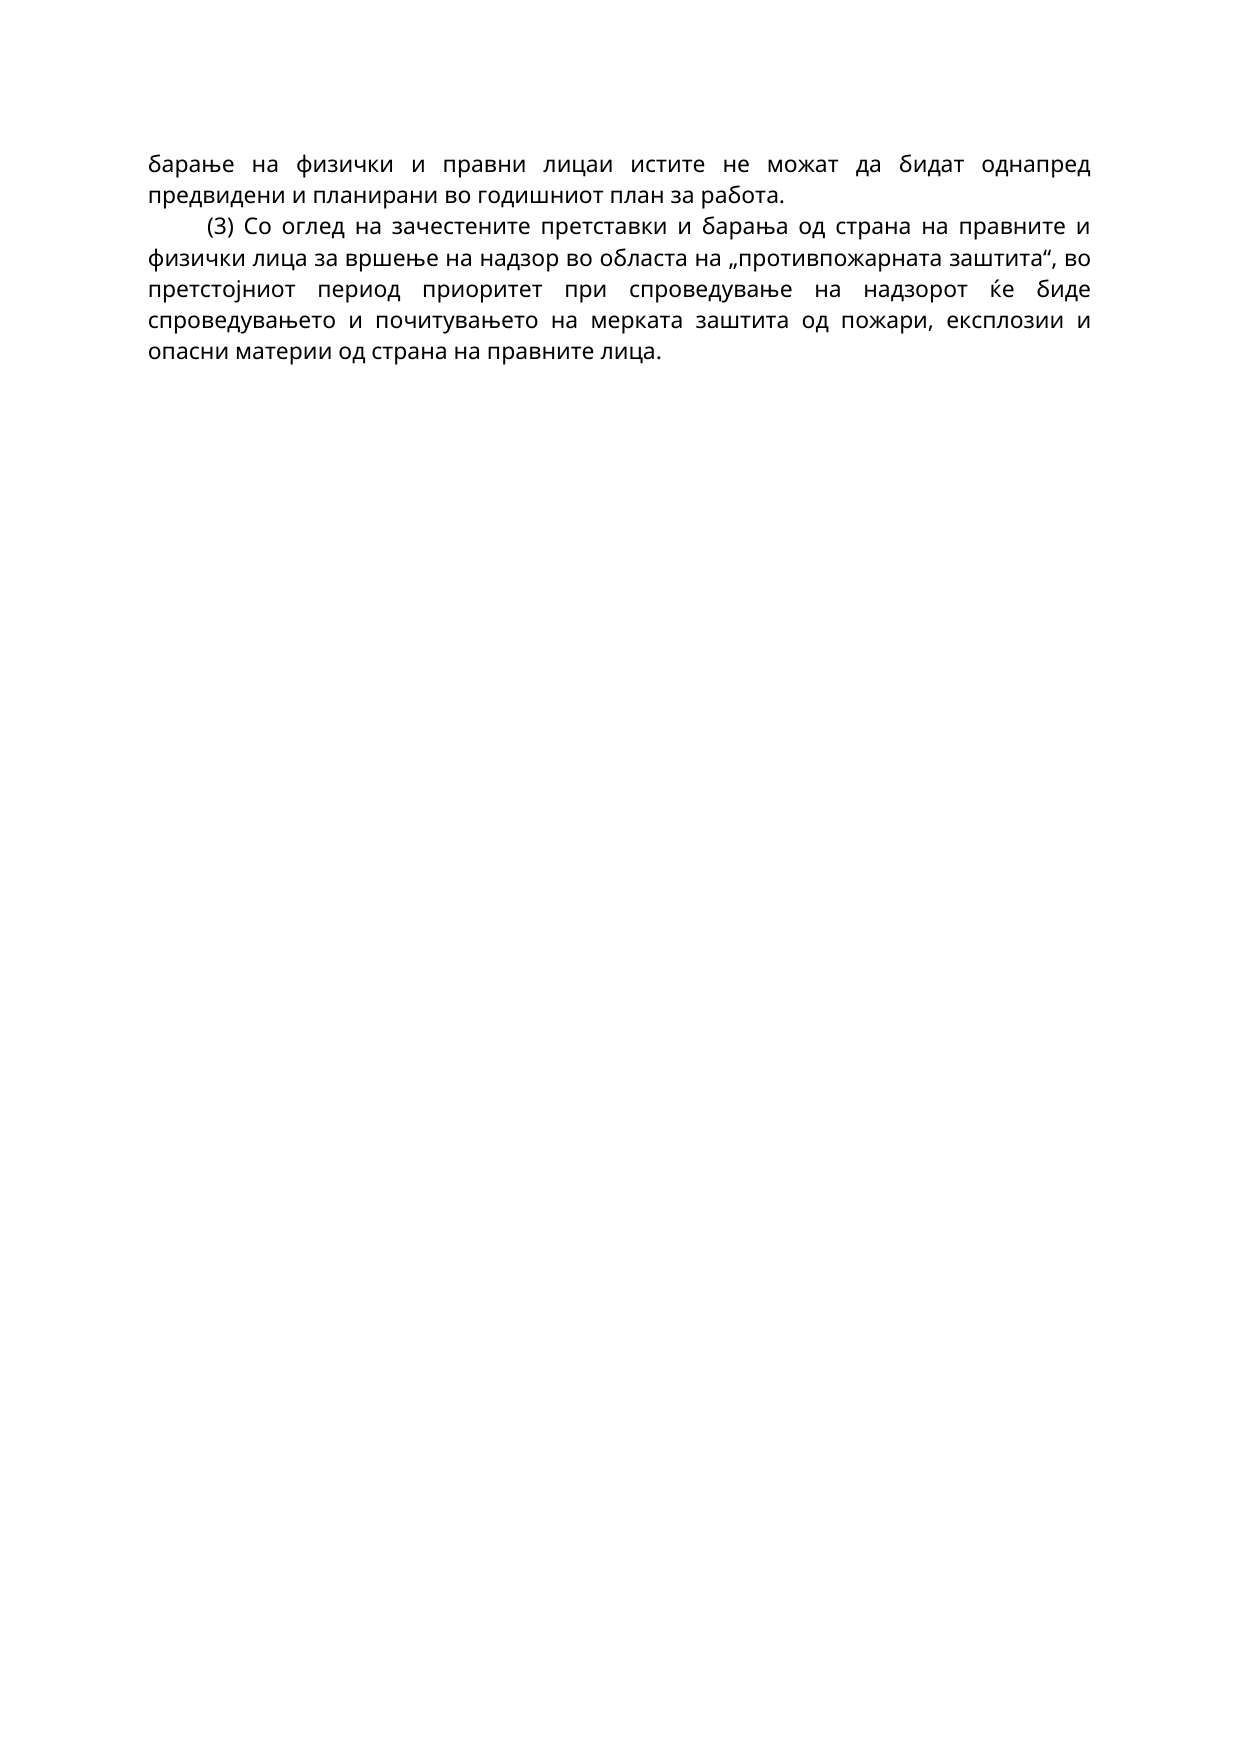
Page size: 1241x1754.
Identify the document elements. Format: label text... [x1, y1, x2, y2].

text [148, 148, 1092, 210]
text (3) Со оглед на зачестените претставки и барања од страна на правните и физички лица за вршење на надзор во областа на „противпожарната заштита“, во претстојниот период приоритет при спроведување на надзорот ќе биде спроведувањето и почитувањето на мерката заштита од пожари, експлозии и опасни материи од страна на правните лица. [148, 210, 1092, 366]
